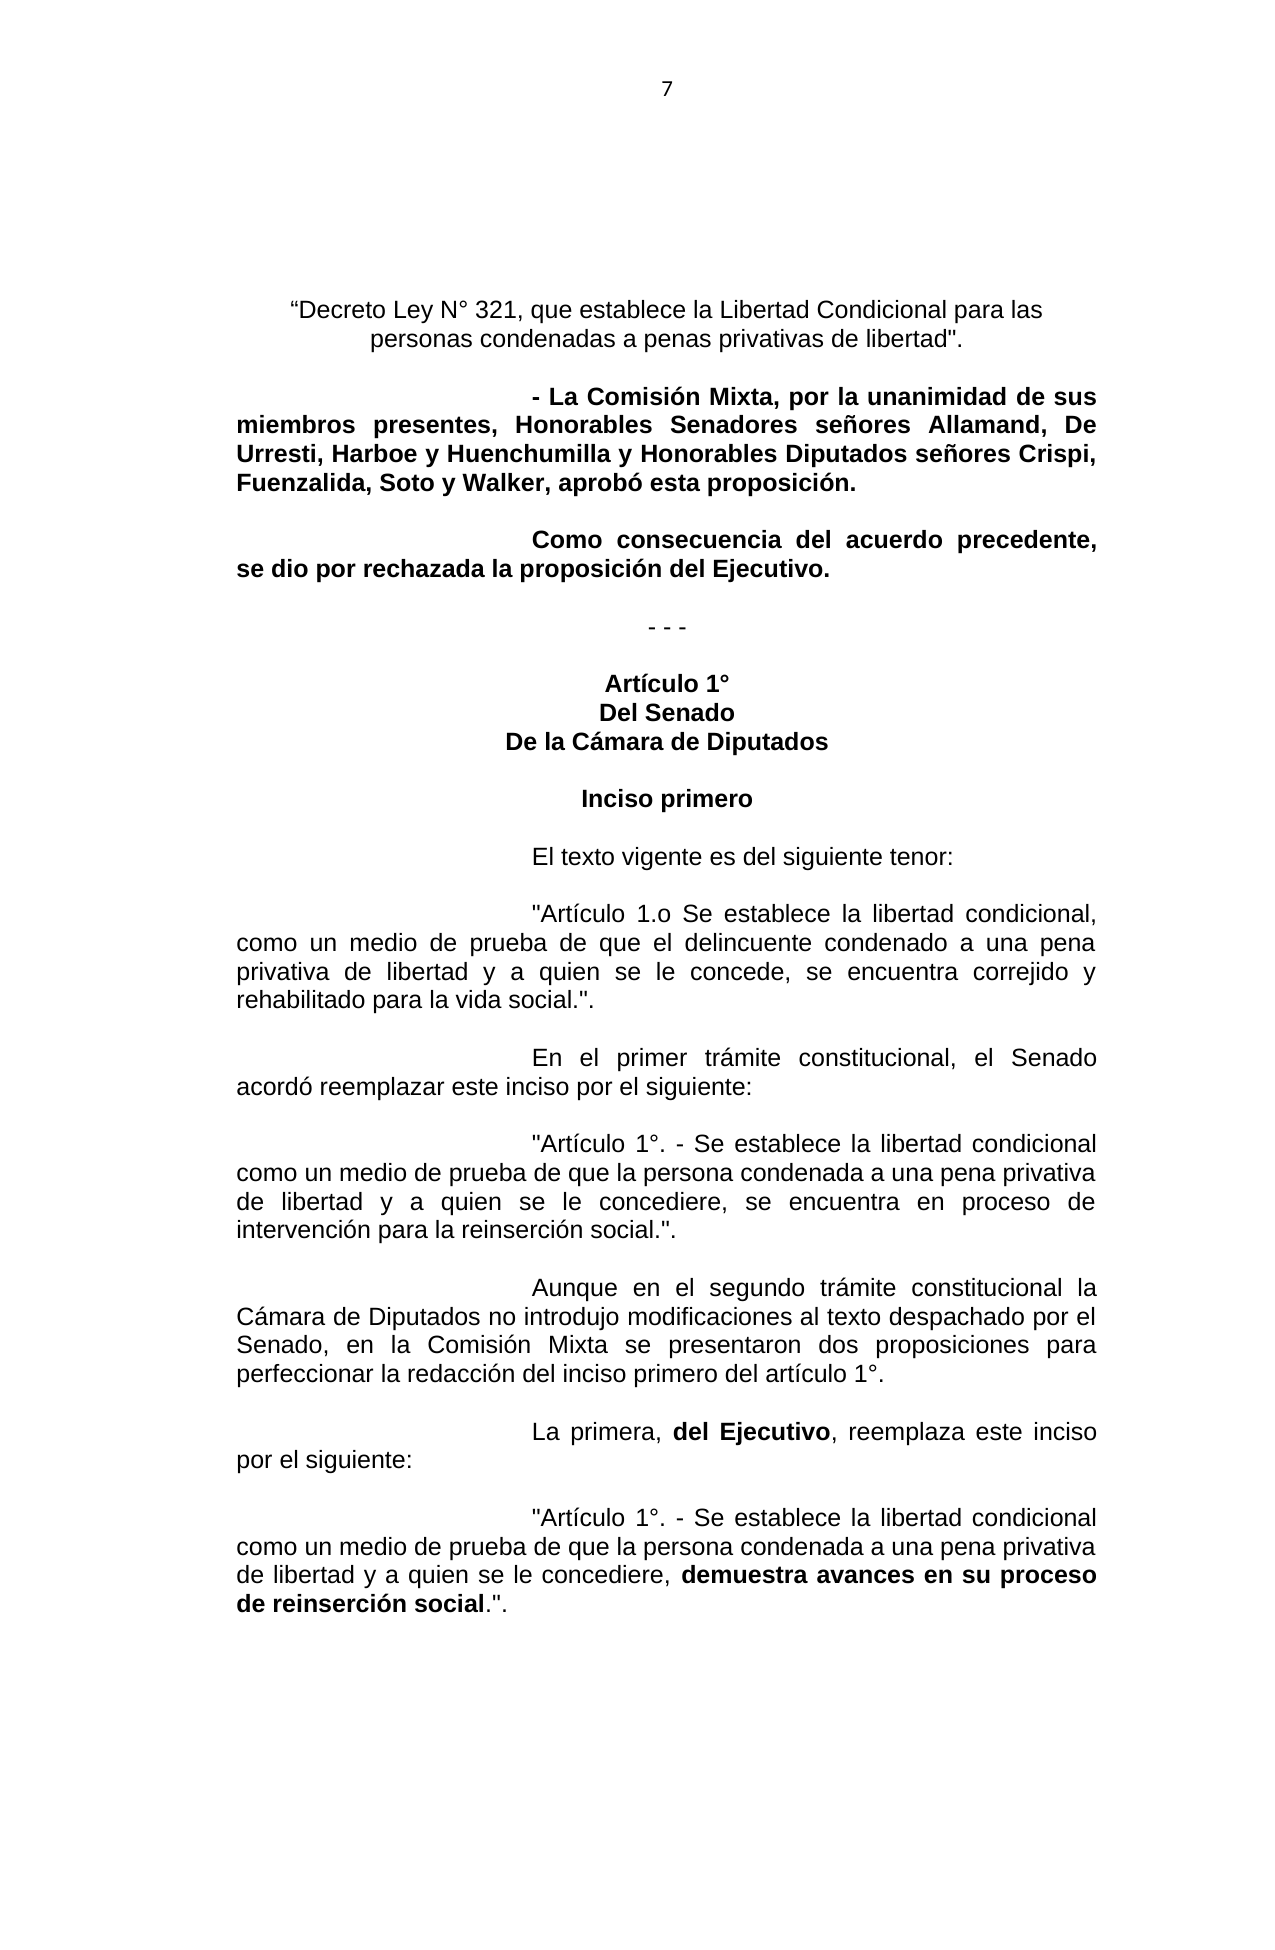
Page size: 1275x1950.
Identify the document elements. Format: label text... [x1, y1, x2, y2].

text Artículo 1° [236, 669, 1098, 698]
text Aunque en el segundo trámite constitucional la Cámara de Diputados no introdujo modificaciones al texto despachado por el Senado, en la Comisión Mixta se presentaron dos proposiciones para perfeccionar la redacción del inciso primero del artículo 1°. [236, 1273, 1098, 1388]
text - - - [236, 612, 1098, 640]
text "Artículo 1.o Se establece la libertad condicional, como un medio de prueba de que el delincuente condenado a una pena privativa de libertad y a quien se le concede, se encuentra correjido y rehabilitado para la vida social.". [236, 899, 1098, 1014]
text "Artículo 1°. - Se establece la libertad condicional como un medio de prueba de que la persona condenada a una pena privativa de libertad y a quien se le concediere, se encuentra en proceso de intervención para la reinserción social.". [236, 1129, 1098, 1244]
text Inciso primero [236, 784, 1098, 813]
text El texto vigente es del siguiente tenor: [236, 842, 1098, 870]
text La primera, del Ejecutivo, reemplaza este inciso por el siguiente: [236, 1417, 1098, 1474]
text "Artículo 1°. - Se establece la libertad condicional como un medio de prueba de que la persona condenada a una pena privativa de libertad y a quien se le concediere, demuestra avances en su proceso de reinserción social.". [236, 1503, 1098, 1618]
text Como consecuencia del acuerdo precedente, se dio por rechazada la proposición del Ejecutivo. [236, 525, 1098, 583]
text Del Senado [236, 698, 1098, 727]
text - La Comisión Mixta, por la unanimidad de sus miembros presentes, Honorables Senadores señores Allamand, De Urresti, Harboe y Huenchumilla y Honorables Diputados señores Crispi, Fuenzalida, Soto y Walker, aprobó esta proposición. [236, 382, 1098, 497]
text “Decreto Ley N° 321, que establece la Libertad Condicional para las personas condenadas a penas privativas de libertad". [236, 295, 1098, 353]
text De la Cámara de Diputados [236, 727, 1098, 755]
text En el primer trámite constitucional, el Senado acordó reemplazar este inciso por el siguiente: [236, 1043, 1098, 1100]
